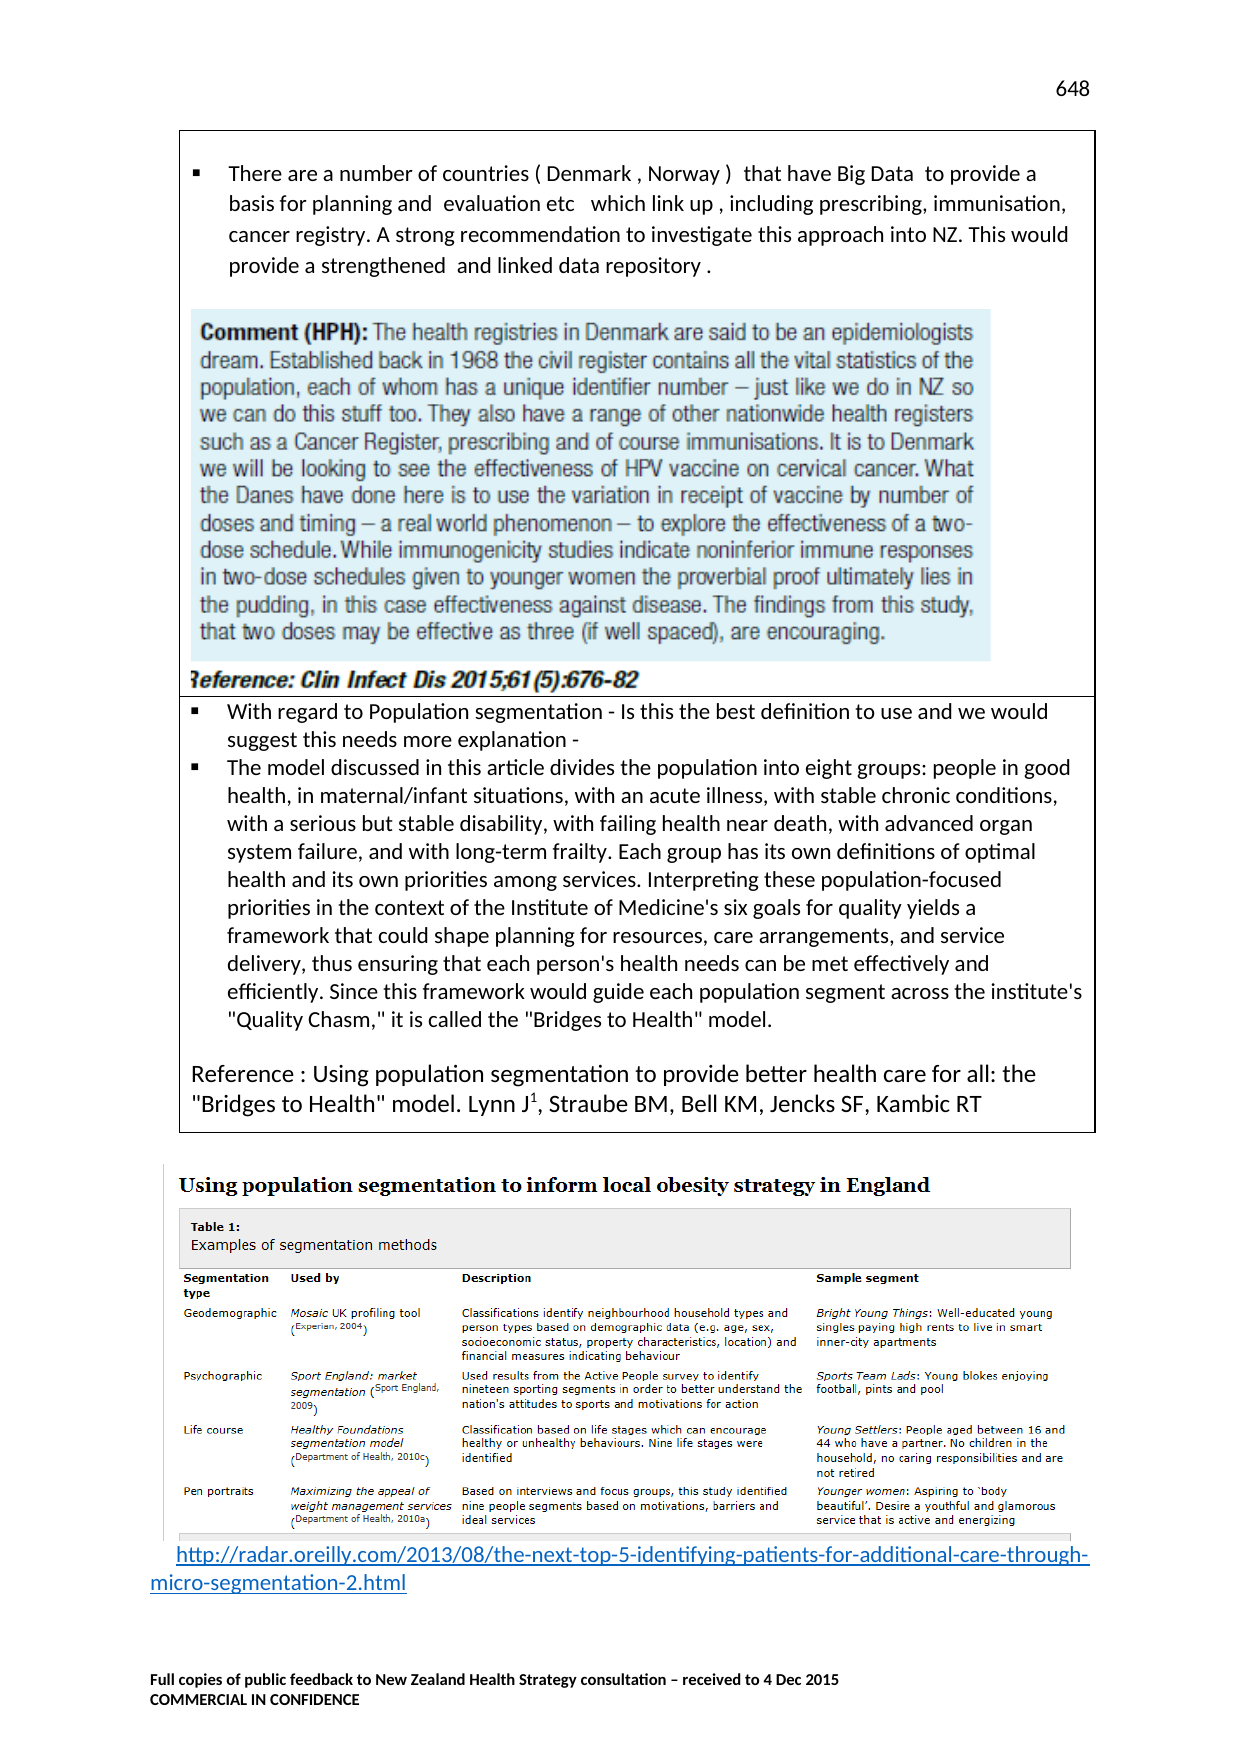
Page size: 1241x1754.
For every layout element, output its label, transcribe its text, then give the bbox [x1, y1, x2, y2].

table_cell With regard to Population segmentation - Is this the best definition to use and we would suggest this needs more explanation - The model discussed in this article divides the population into eight groups: people in good health, in maternal/infant situations, with an acute illness, with stable chronic conditions, with a serious but stable disability, with failing health near death, with advanced organ system failure, and with long-term frailty. Each group has its own definitions of optimal health and its own priorities among services. Interpreting these population-focused priorities in the context of the Institute of Medicine's six goals for quality yields a framework that could shape planning for resources, care arrangements, and service delivery, thus ensuring that each person's health needs can be met effectively and efficiently. Since this framework would guide each population segment across the institute's "Quality Chasm," it is called the "Bridges to Health" model. Reference : Using population segmentation to provide better health care for all: the "Bridges to Health" model. Lynn J1, Straube BM, Bell KM, Jencks SF, Kambic RT [180, 697, 1094, 1132]
table_cell There are a number of countries ( Denmark , Norway ) that have Big Data to provide a basis for planning and evaluation etc which link up , including prescribing, immunisation, cancer registry. A strong recommendation to investigate this approach into NZ. This would provide a strengthened and linked data repository . [180, 131, 1094, 696]
text http://radar.oreilly.com/2013/08/the-next-top-5-identifying-patients-for-additional-care-through-micro-segmentation-2.html [150, 1541, 1090, 1596]
picture [150, 1164, 1091, 1541]
picture [190, 309, 1012, 696]
